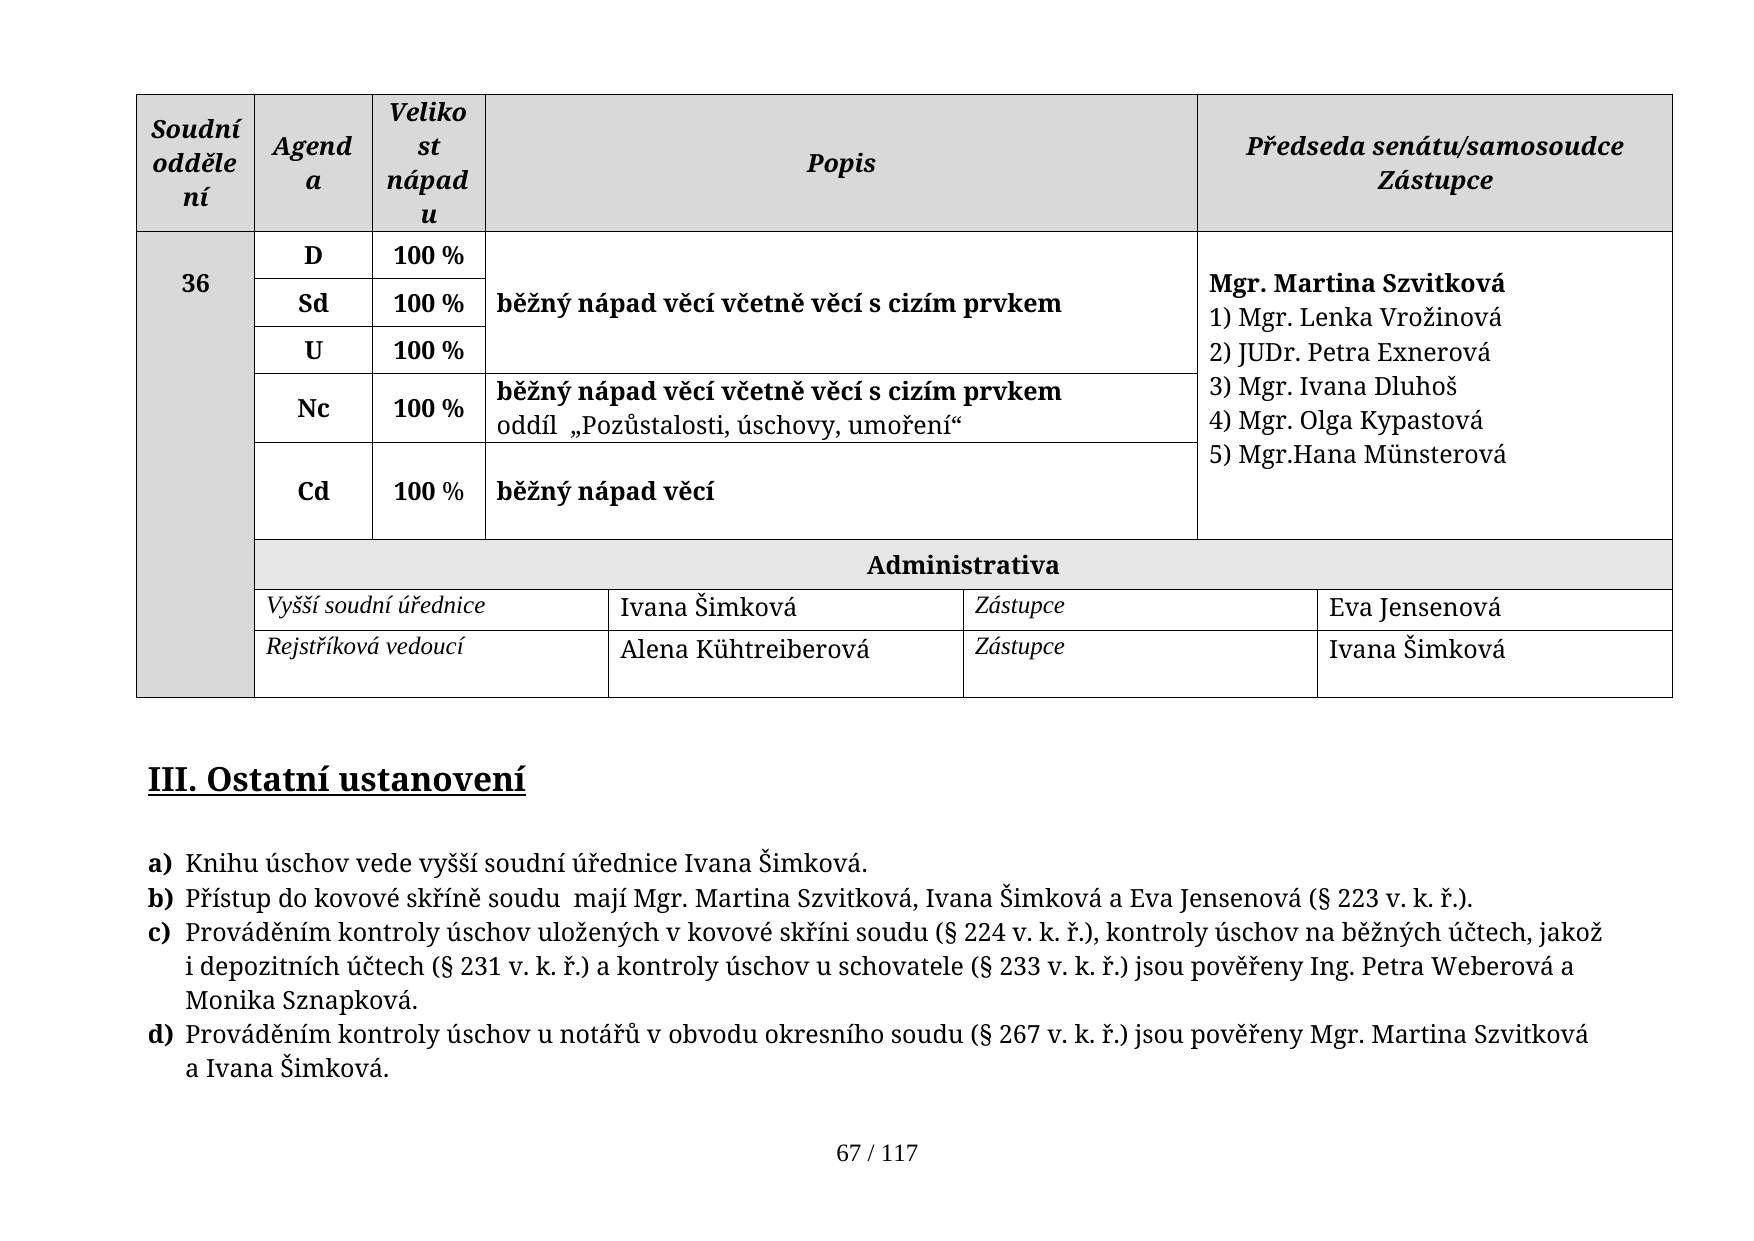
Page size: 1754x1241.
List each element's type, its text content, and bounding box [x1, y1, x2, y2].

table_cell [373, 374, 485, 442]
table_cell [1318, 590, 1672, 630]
list Přístup do kovové skříně soudu mají Mgr. Martina Szvitková, Ivana Šimková a Eva Jensenová (§ 223 v. k. ř.). [148, 880, 1606, 914]
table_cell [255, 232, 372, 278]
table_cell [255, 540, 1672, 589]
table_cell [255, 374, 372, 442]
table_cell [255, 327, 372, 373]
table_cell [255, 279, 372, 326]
text III. Ostatní ustanovení [148, 755, 1606, 801]
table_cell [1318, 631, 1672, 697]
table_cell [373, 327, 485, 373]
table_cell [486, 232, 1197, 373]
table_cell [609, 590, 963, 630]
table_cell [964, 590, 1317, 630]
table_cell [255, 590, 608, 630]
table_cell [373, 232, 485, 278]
list Knihu úschov vede vyšší soudní úřednice Ivana Šimková. [148, 846, 1606, 880]
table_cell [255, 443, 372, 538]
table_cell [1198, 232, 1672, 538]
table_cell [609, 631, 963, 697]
list Prováděním kontroly úschov uložených v kovové skříni soudu (§ 224 v. k. ř.), kontroly úschov na běžných účtech, jakož i depozitních účtech (§ 231 v. k. ř.) a kontroly úschov u schovatele (§ 233 v. k. ř.) jsou pověřeny Ing. Petra Weberová a Monika Sznapková. [148, 914, 1606, 1016]
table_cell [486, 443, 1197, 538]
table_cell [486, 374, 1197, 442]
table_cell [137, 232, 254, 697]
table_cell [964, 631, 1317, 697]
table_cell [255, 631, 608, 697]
list Prováděním kontroly úschov u notářů v obvodu okresního soudu (§ 267 v. k. ř.) jsou pověřeny Mgr. Martina Szvitková a Ivana Šimková. [148, 1016, 1606, 1084]
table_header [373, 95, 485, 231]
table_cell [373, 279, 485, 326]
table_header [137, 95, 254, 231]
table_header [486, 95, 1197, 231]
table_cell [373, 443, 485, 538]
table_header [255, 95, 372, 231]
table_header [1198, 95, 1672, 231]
